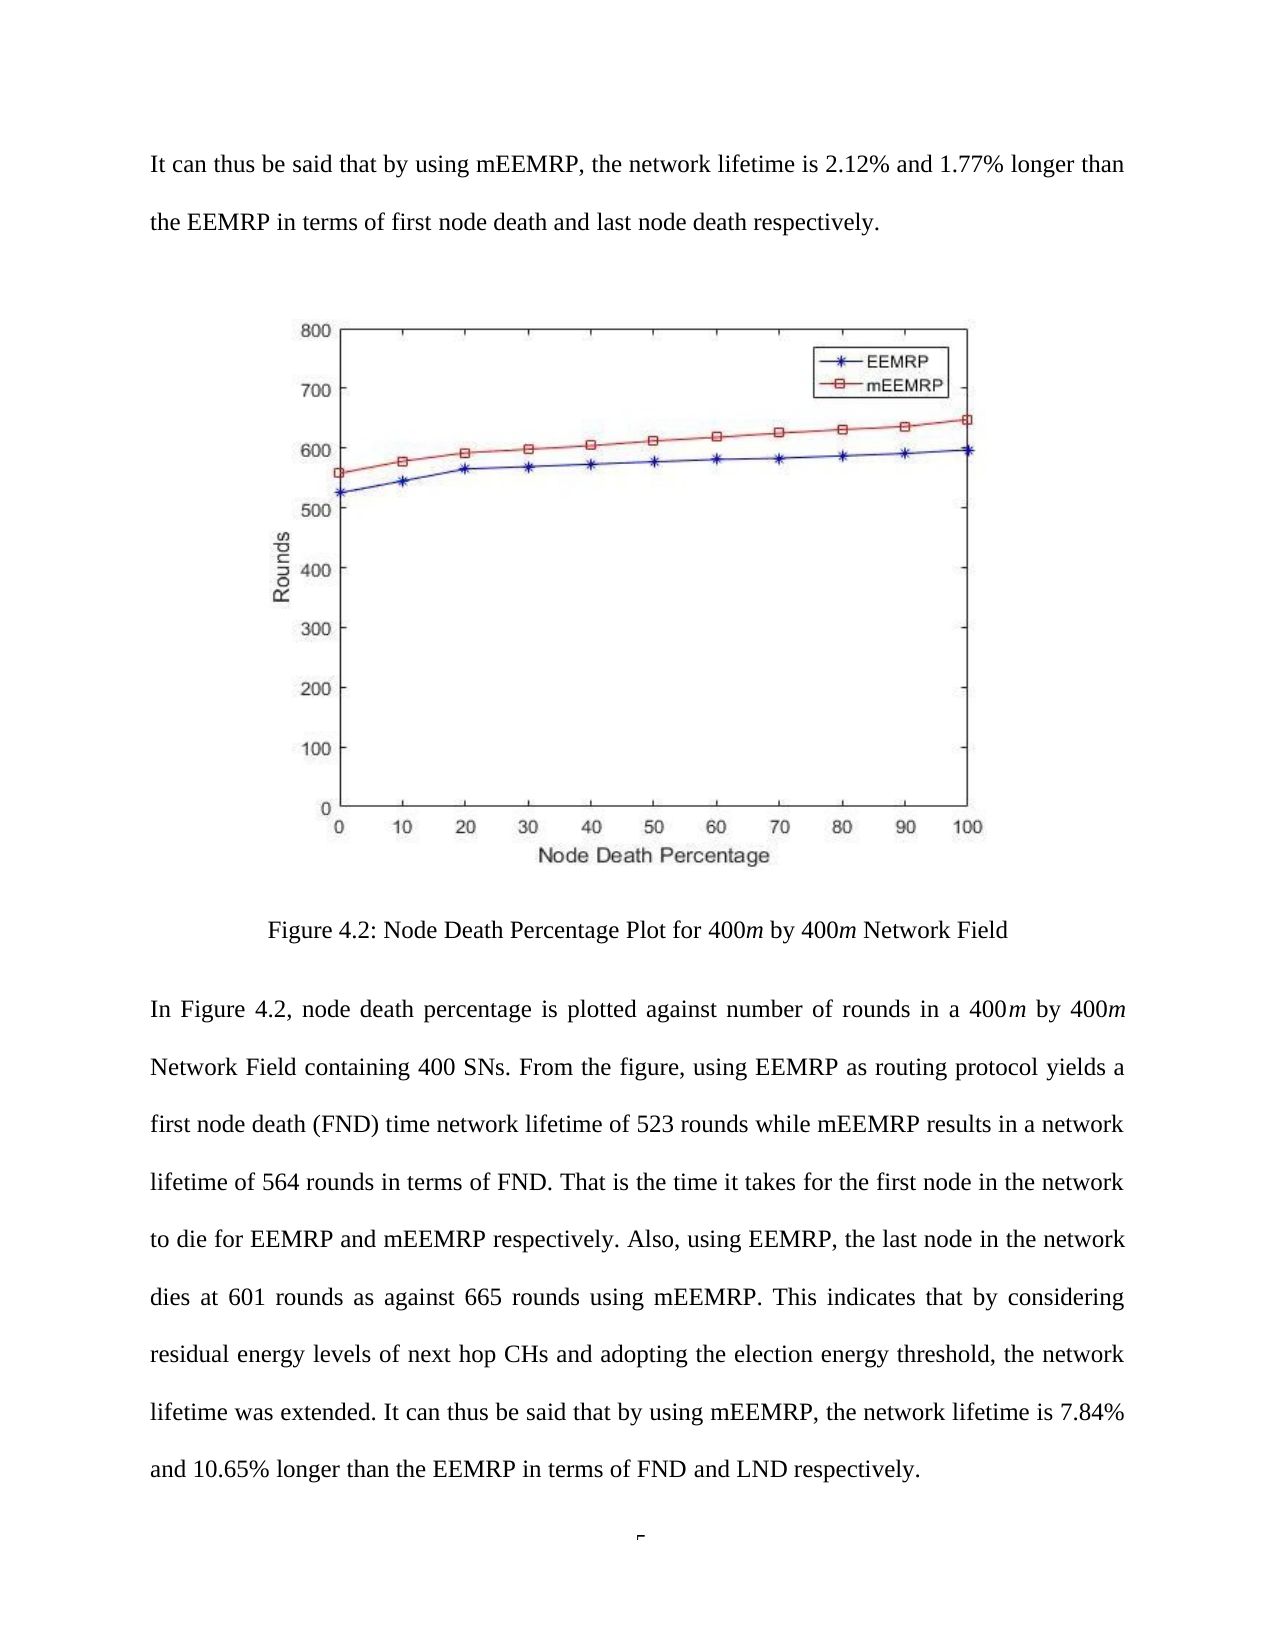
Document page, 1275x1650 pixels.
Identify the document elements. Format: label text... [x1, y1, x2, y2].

picture [269, 319, 987, 871]
text In Figure 4.2, node death percentage is plotted against number of rounds in a 400m by 400m Network Field containing 400 SNs. From the figure, using EEMRP as routing protocol yields a first node death (FND) time network lifetime of 523 rounds while mEEMRP results in a network lifetime of 564 rounds in terms of FND. That is the time it takes for the first node in the network to die for EEMRP and mEEMRP respectively. Also, using EEMRP, the last node in the network dies at 601 rounds as against 665 rounds using mEEMRP. This indicates that by considering residual energy levels of next hop CHs and adopting the election energy threshold, the network lifetime was extended. It can thus be said that by using mEEMRP, the network lifetime is 7.84% and 10.65% longer than the EEMRP in terms of FND and LND respectively. [150, 994, 1126, 1483]
text It can thus be said that by using mEEMRP, the network lifetime is 2.12% and 1.77% longer than the EEMRP in terms of first node death and last node death respectively. [150, 149, 1126, 235]
text Figure 4.2: Node Death Percentage Plot for 400m by 400m Network Field [214, 916, 1060, 944]
